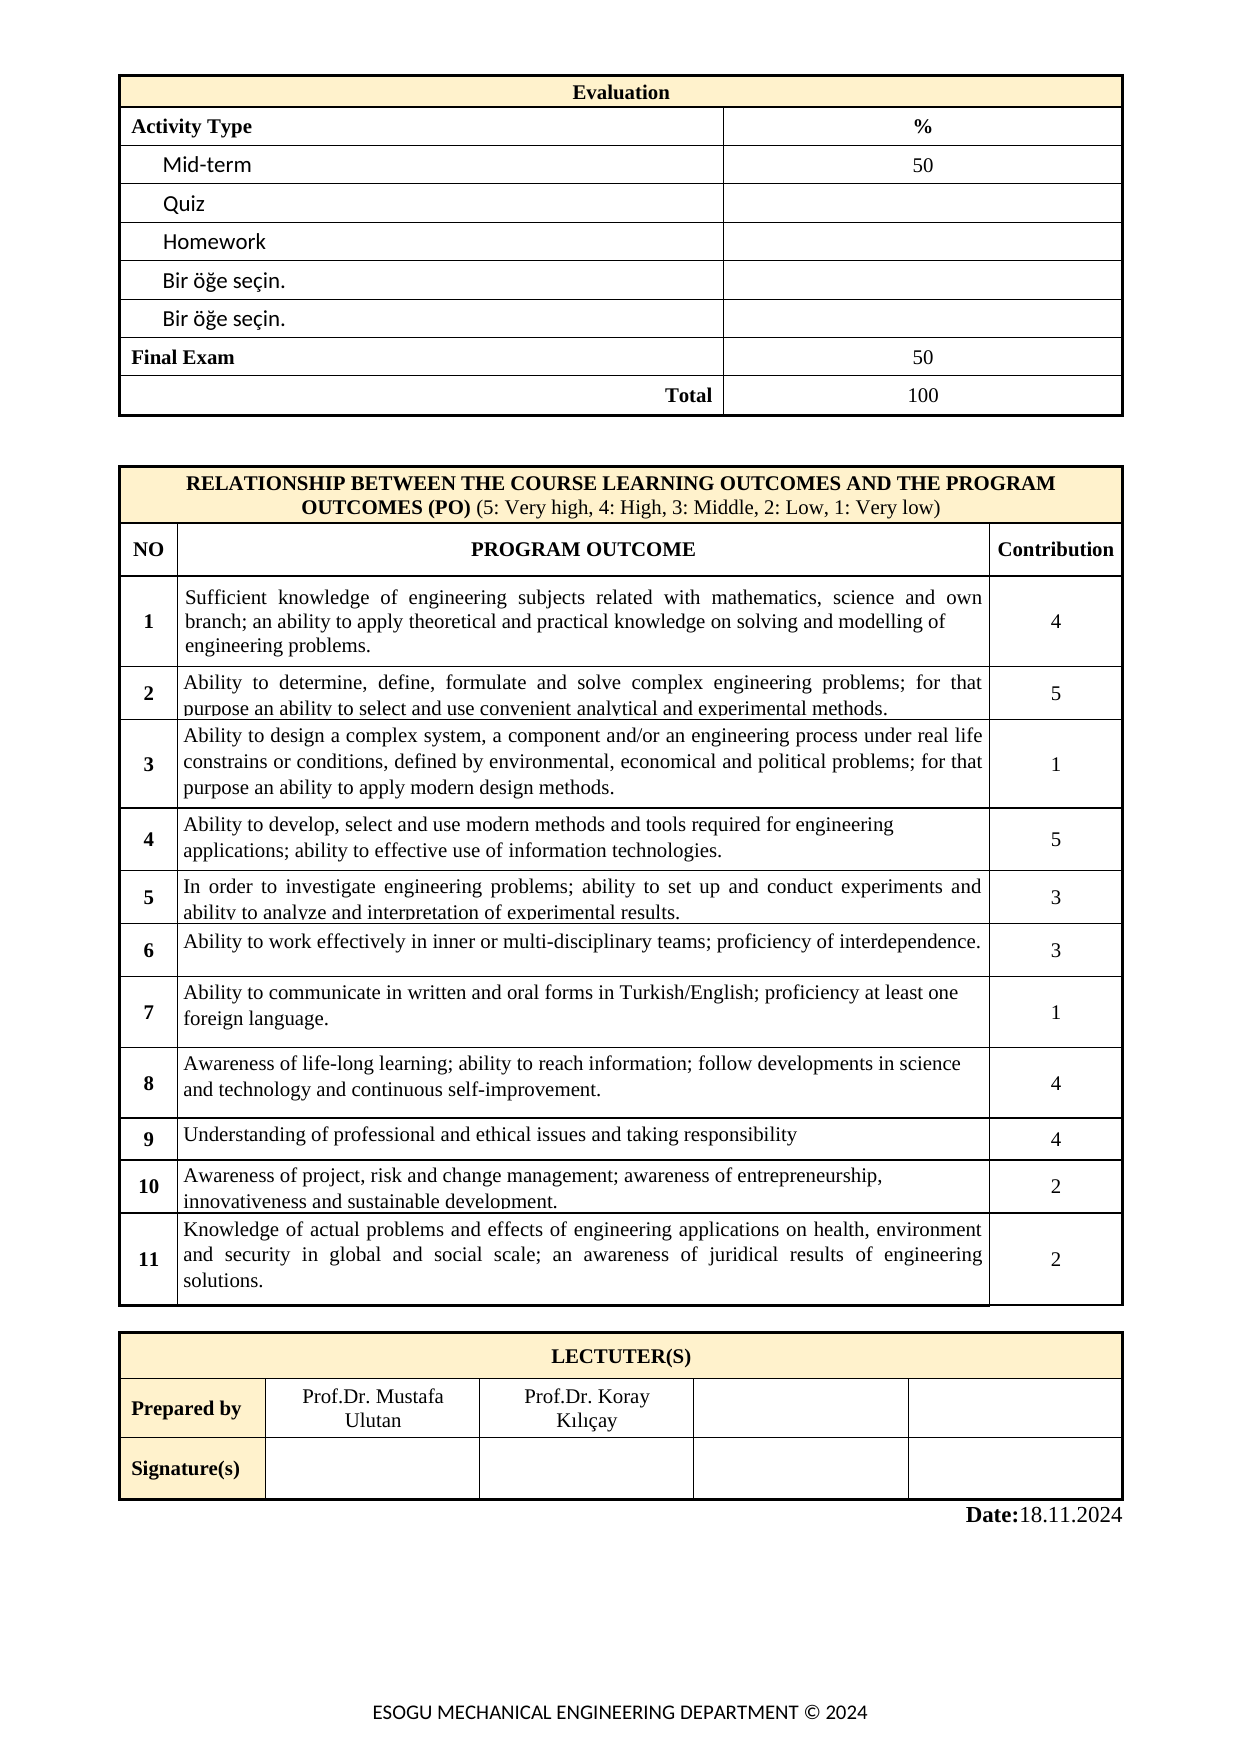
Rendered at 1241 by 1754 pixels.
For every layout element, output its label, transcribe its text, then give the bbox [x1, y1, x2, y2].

table_header RELATIONSHIP BETWEEN THE COURSE LEARNING OUTCOMES AND THE PROGRAM OUTCOMES (PO) (5: Very high, 4: High, 3: Middle, 2: Low, 1: Very low) [121, 468, 1121, 522]
table_cell 2 [121, 667, 177, 719]
table_cell [694, 1379, 908, 1437]
table_cell [724, 184, 1121, 222]
table_cell Prepared by [121, 1379, 265, 1437]
table_cell Ability to work effectively in inner or multi-disciplinary teams; proficiency of interdependence. [178, 924, 989, 976]
table_cell Ability to develop, select and use modern methods and tools required for engineering applications; ability to effective use of information technologies. [178, 809, 989, 869]
table_cell 50 [724, 146, 1121, 183]
table_cell [909, 1438, 1121, 1498]
table_cell 6 [121, 924, 177, 976]
table_cell Ability to determine, define, formulate and solve complex engineering problems; for that purpose an ability to select and use convenient analytical and experimental methods. [178, 667, 989, 719]
table_cell 9 [121, 1119, 177, 1159]
table_cell 5 [990, 809, 1121, 869]
table_cell Knowledge of actual problems and effects of engineering applications on health, environment and security in global and social scale; an awareness of juridical results of engineering solutions. [178, 1214, 989, 1304]
table_cell [266, 1438, 479, 1498]
table_cell NO [121, 524, 177, 575]
table_cell 1 [121, 577, 177, 666]
table_cell Understanding of professional and ethical issues and taking responsibility [178, 1119, 989, 1159]
table_cell 3 [990, 924, 1121, 976]
table_cell Contribution [990, 524, 1121, 575]
table_cell 100 [724, 376, 1121, 414]
table_cell 4 [990, 1048, 1121, 1117]
table_cell 7 [121, 977, 177, 1047]
table_cell 10 [121, 1161, 177, 1212]
table_cell 50 [724, 338, 1121, 375]
table_cell 4 [990, 1119, 1121, 1159]
table_cell PROGRAM OUTCOME [178, 524, 989, 575]
table_cell 11 [121, 1214, 177, 1304]
table_cell Signature(s) [121, 1438, 265, 1498]
table_cell 1 [990, 720, 1121, 807]
table_cell 3 [121, 720, 177, 807]
table_cell [724, 223, 1121, 260]
table_cell [724, 300, 1121, 337]
table_header LECTUTER(S) [121, 1334, 1121, 1378]
table_header Evaluation [121, 77, 1121, 106]
text Date:18.11.2024 [118, 1501, 1122, 1527]
table_cell 5 [121, 871, 177, 923]
table_cell [480, 1438, 693, 1498]
table_cell 1 [990, 977, 1121, 1047]
table_cell Ability to design a complex system, a component and/or an engineering process under real life constrains or conditions, defined by environmental, economical and political problems; for that purpose an ability to apply modern design methods. [178, 720, 989, 807]
table_cell [694, 1438, 908, 1498]
table_cell Sufficient knowledge of engineering subjects related with mathematics, science and own branch; an ability to apply theoretical and practical knowledge on solving and modelling of engineering problems. [178, 577, 989, 666]
table_cell [724, 261, 1121, 298]
table_cell % [724, 108, 1121, 145]
table_cell 8 [121, 1048, 177, 1117]
table_cell [909, 1379, 1121, 1437]
table_cell 4 [121, 809, 177, 869]
table_cell 2 [990, 1214, 1121, 1304]
table_cell Awareness of project, risk and change management; awareness of entrepreneurship, innovativeness and sustainable development. [178, 1161, 989, 1212]
table_cell Final Exam [121, 338, 723, 375]
table_cell Prof.Dr. Mustafa Ulutan [266, 1379, 479, 1437]
table_cell Ability to communicate in written and oral forms in Turkish/English; proficiency at least one foreign language. [178, 977, 989, 1047]
table_cell Prof.Dr. Koray Kılıçay [480, 1379, 693, 1437]
table_cell 2 [990, 1161, 1121, 1212]
table_cell 3 [990, 871, 1121, 923]
table_cell 4 [990, 577, 1121, 666]
table_cell In order to investigate engineering problems; ability to set up and conduct experiments and ability to analyze and interpretation of experimental results. [178, 871, 989, 923]
table_cell 5 [990, 667, 1121, 719]
table_cell Awareness of life-long learning; ability to reach information; follow developments in science and technology and continuous self-improvement. [178, 1048, 989, 1117]
table_cell Total [121, 376, 723, 414]
table_cell Activity Type [121, 108, 723, 145]
